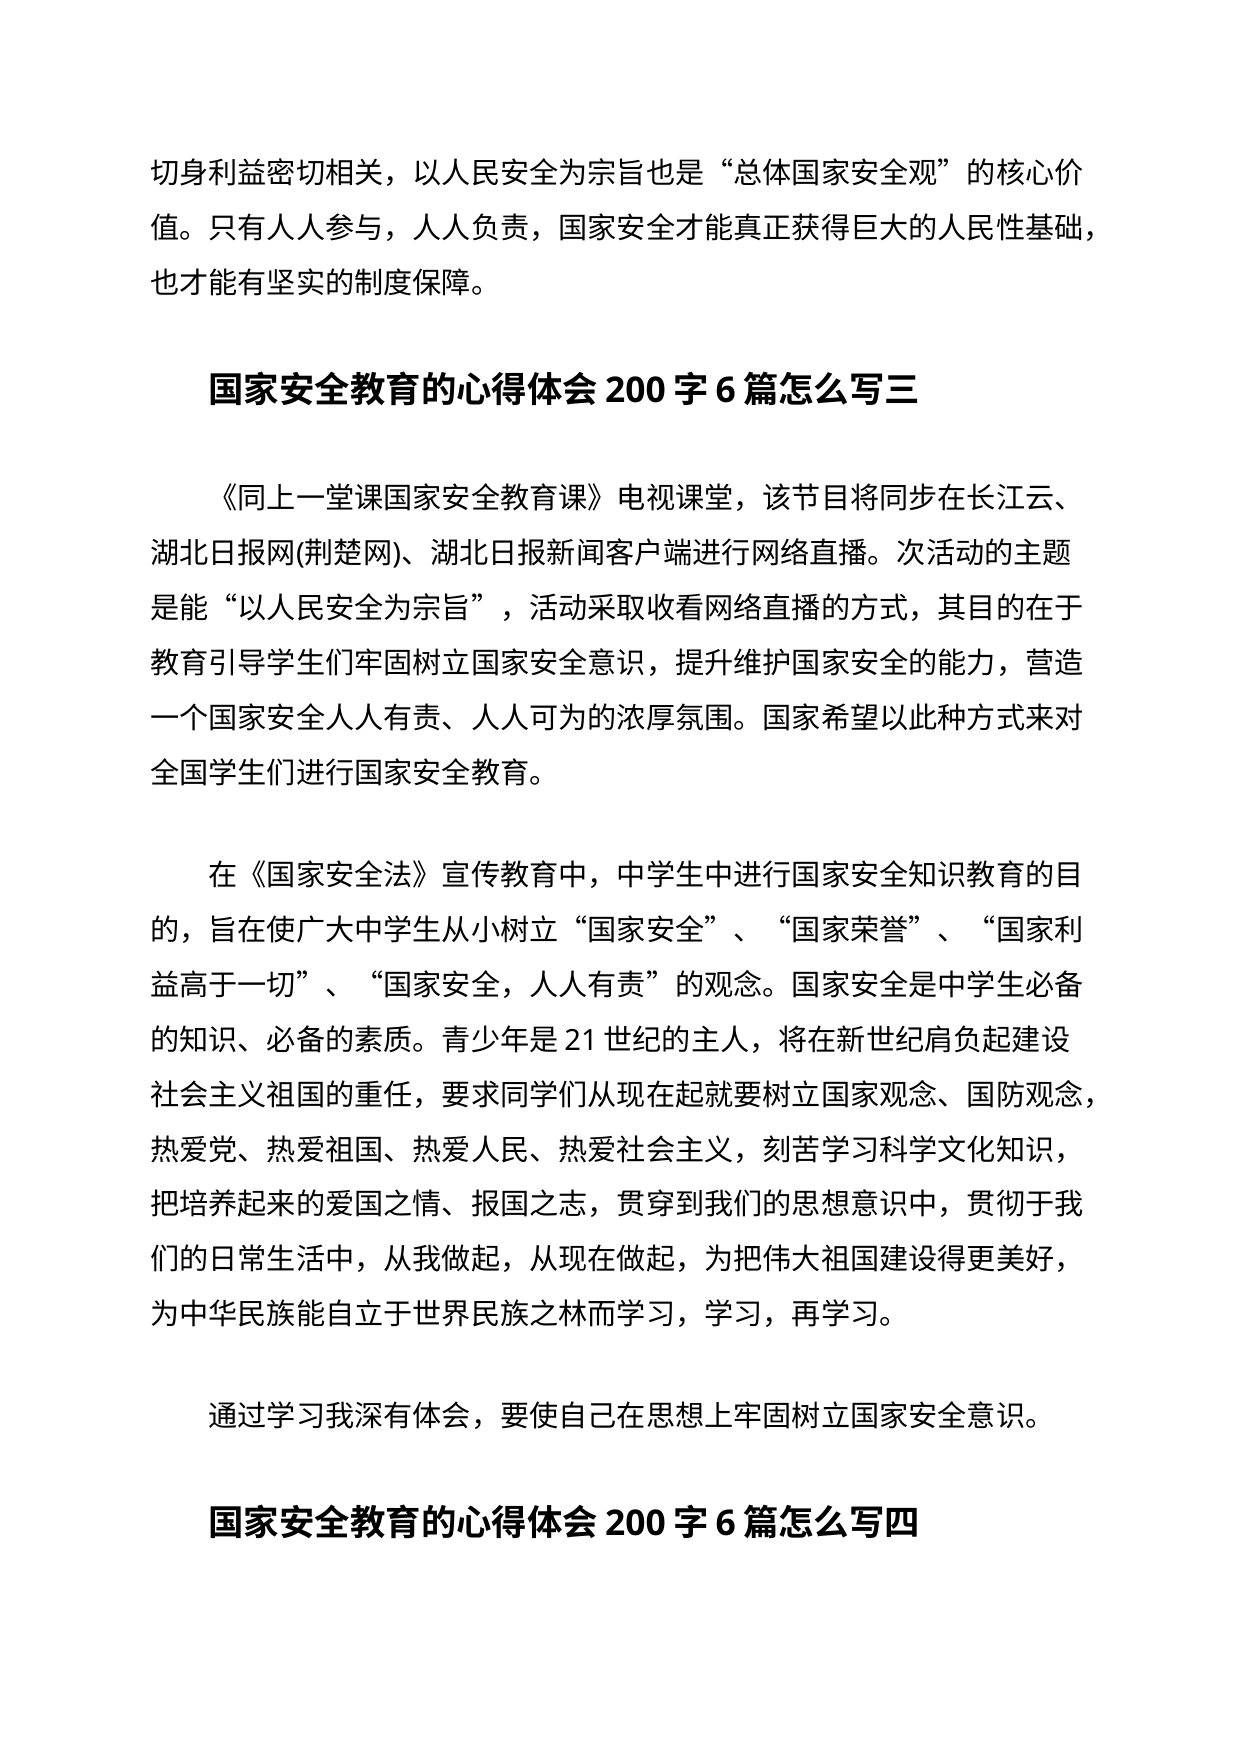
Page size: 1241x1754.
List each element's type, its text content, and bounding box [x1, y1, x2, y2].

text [150, 150, 1090, 302]
text 国家安全教育的心得体会200字6篇怎么写四 [150, 1494, 1090, 1546]
text 《同上一堂课国家安全教育课》电视课堂，该节目将同步在长江云、湖北日报网(荆楚网)、湖北日报新闻客户端进行网络直播。次活动的主题是能“以人民安全为宗旨”，活动采取收看网络直播的方式，其目的在于教育引导学生们牢固树立国家安全意识，提升维护国家安全的能力，营造一个国家安全人人有责、人人可为的浓厚氛围。国家希望以此种方式来对全国学生们进行国家安全教育。 [150, 475, 1090, 792]
text 通过学习我深有体会，要使自己在思想上牢固树立国家安全意识。 [150, 1392, 1090, 1435]
text 国家安全教育的心得体会200字6篇怎么写三 [150, 362, 1090, 413]
text 在《国家安全法》宣传教育中，中学生中进行国家安全知识教育的目的，旨在使广大中学生从小树立“国家安全”、“国家荣誉”、“国家利益高于一切”、“国家安全，人人有责”的观念。国家安全是中学生必备的知识、必备的素质。青少年是21世纪的主人，将在新世纪肩负起建设社会主义祖国的重任，要求同学们从现在起就要树立国家观念、国防观念，热爱党、热爱祖国、热爱人民、热爱社会主义，刻苦学习科学文化知识，把培养起来的爱国之情、报国之志，贯穿到我们的思想意识中，贯彻于我们的日常生活中，从我做起，从现在做起，为把伟大祖国建设得更美好，为中华民族能自立于世界民族之林而学习，学习，再学习。 [150, 851, 1090, 1333]
